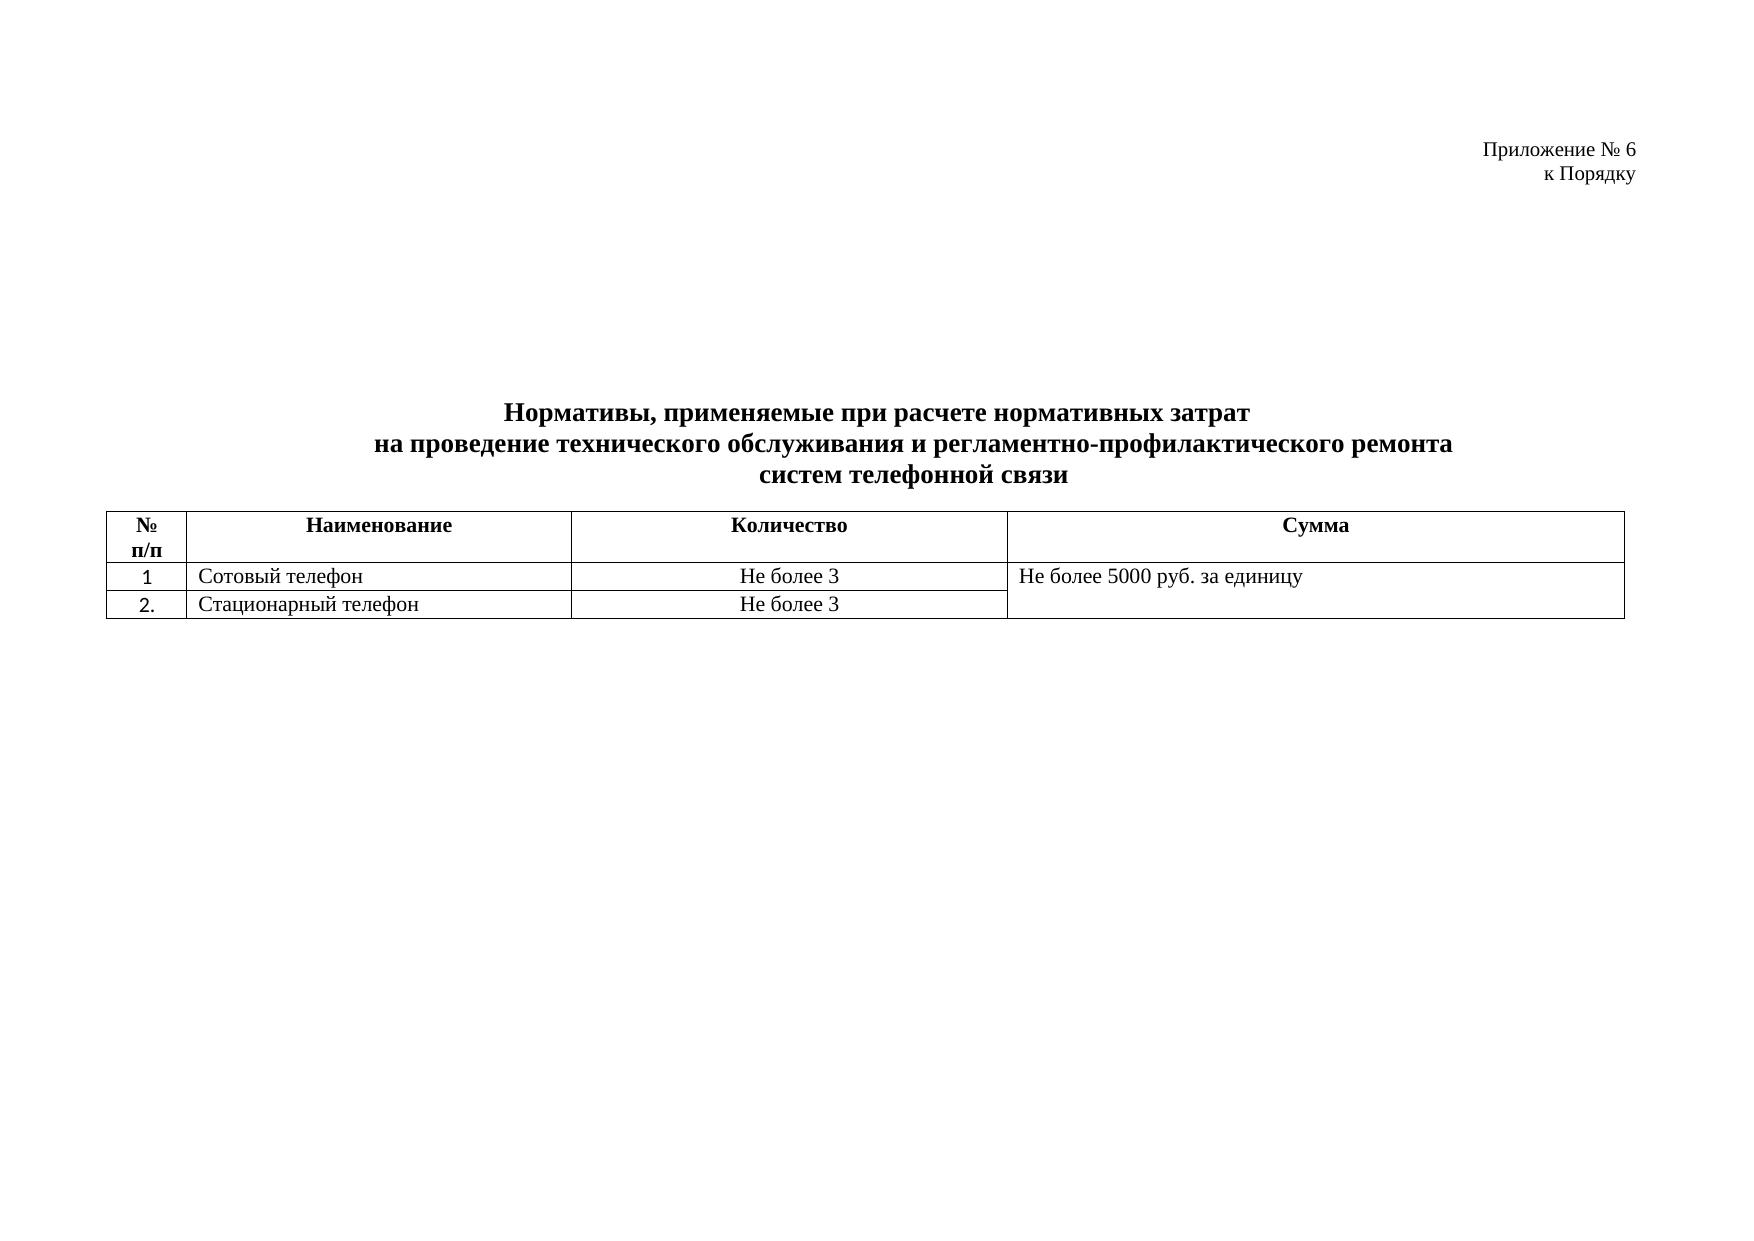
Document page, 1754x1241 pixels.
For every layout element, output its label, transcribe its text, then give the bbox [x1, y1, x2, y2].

table_cell Стационарный телефон [187, 591, 571, 618]
table_cell 1 [107, 563, 186, 590]
table_header Количество [572, 512, 1007, 562]
table_cell 2. [107, 591, 186, 618]
text к Порядку [1211, 161, 1636, 185]
text систем телефонной связи [118, 458, 1636, 489]
table_header Сумма [1008, 512, 1624, 562]
table_cell Не более 5000 руб. за единицу [1008, 563, 1624, 618]
table_header Наименование [187, 512, 571, 562]
table_cell Сотовый телефон [187, 563, 571, 590]
table_cell Не более 3 [572, 591, 1007, 618]
table_header № п/п [107, 512, 186, 562]
text на проведение технического обслуживания и регламентно-профилактического ремонта [118, 427, 1636, 458]
table_cell Не более 3 [572, 563, 1007, 590]
text Нормативы, применяемые при расчете нормативных затрат [118, 396, 1636, 427]
text Приложение № 6 [1211, 137, 1636, 161]
